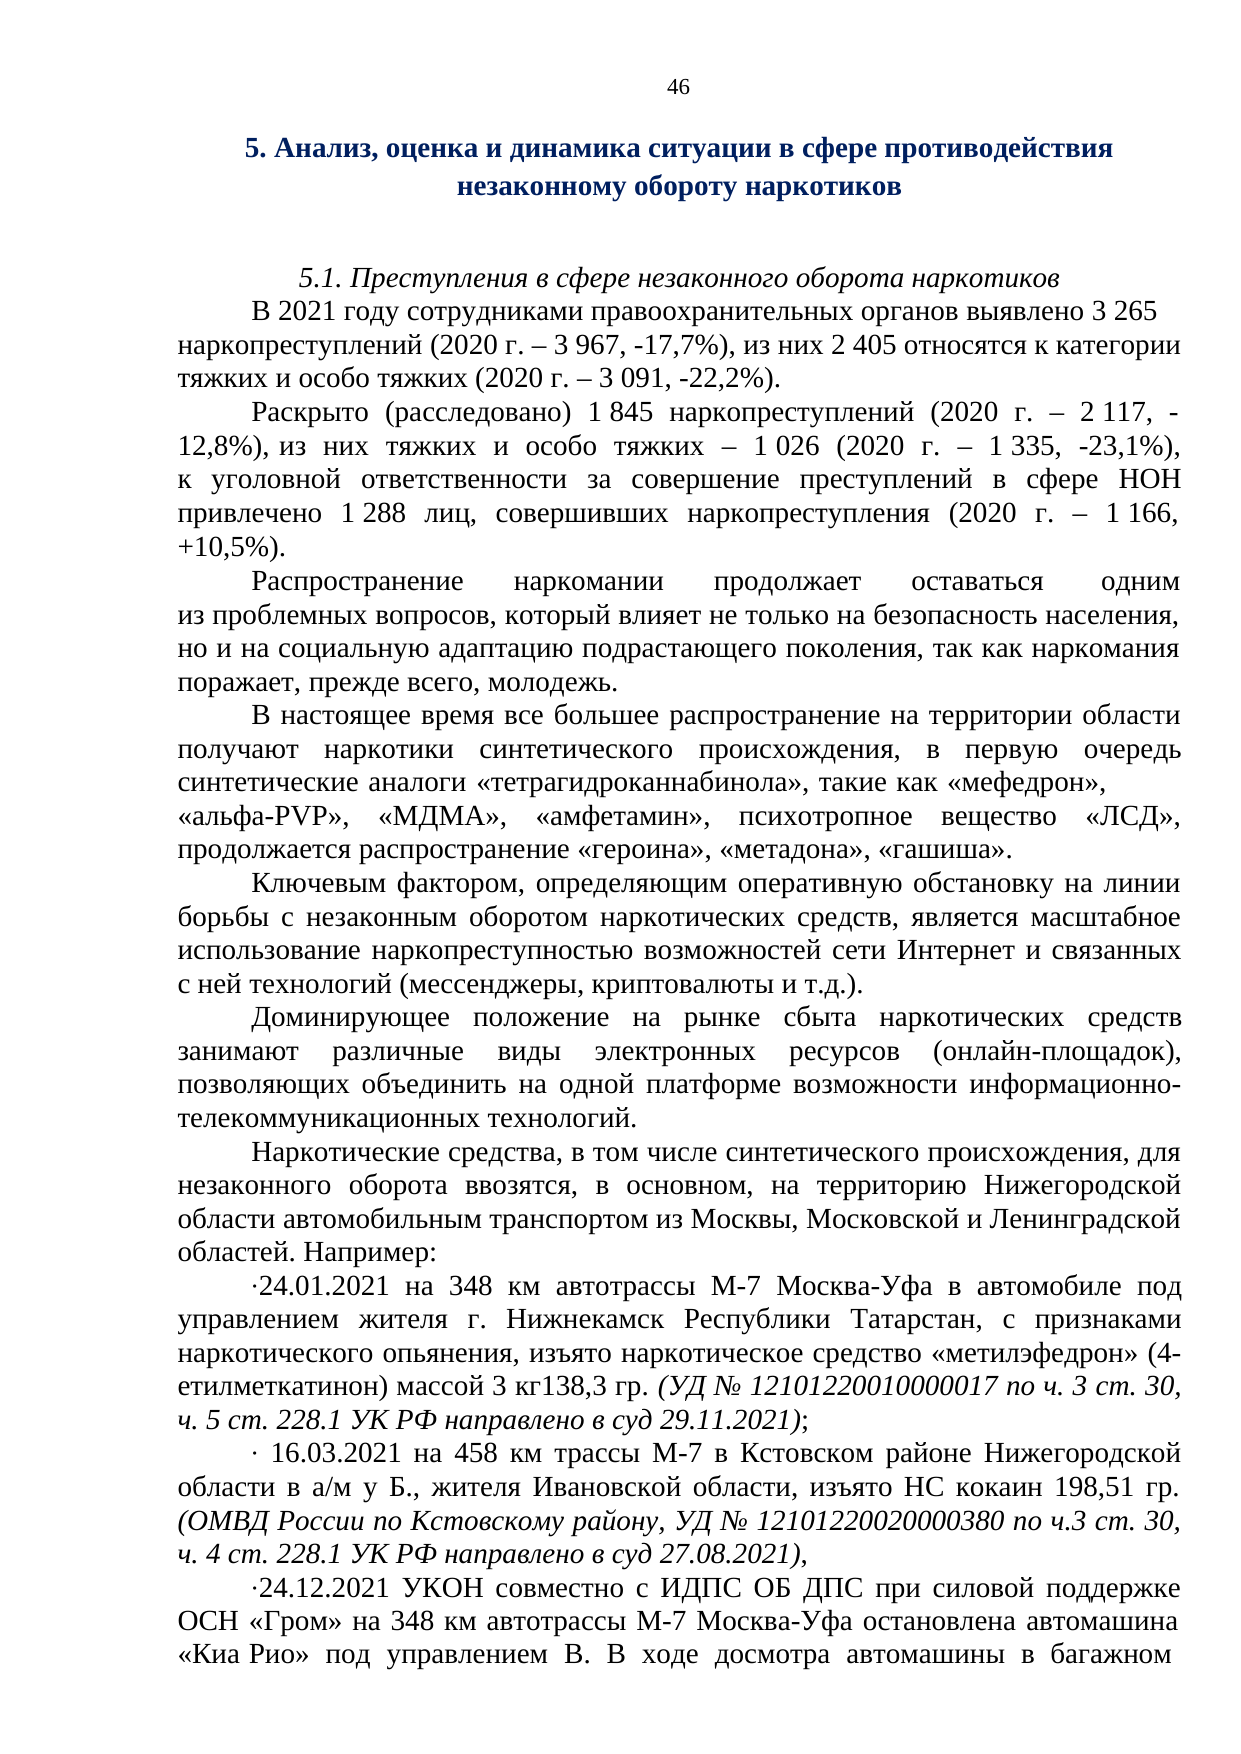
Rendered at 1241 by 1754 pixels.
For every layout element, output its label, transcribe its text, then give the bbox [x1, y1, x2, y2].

text Ключевым фактором, определяющим оперативную обстановку на линии борьбы с незаконным оборотом наркотических средств, является масштабное использование наркопреступностью возможностей сети Интернет и связанных с ней технологий (мессенджеры, криптовалюты и т.д.). [177, 865, 1181, 999]
list 16.03.2021 на 458 км трассы М-7 в Кстовском районе Нижегородской области в а/м у Б., жителя Ивановской области, изъято НС кокаин 198,51 гр. (ОМВД России по Кстовскому району, УД № 12101220020000380 по ч.3 ст. 30, ч. 4 ст. 228.1 УК РФ направлено в суд 27.08.2021), [177, 1436, 1182, 1570]
subtitle Анализ, оценка и динамика ситуации в сфере противодействия незаконному обороту наркотиков [244, 130, 1114, 202]
text наркопреступлений (2020 г. – 3 967, -17,7%), из них 2 405 относятся к категории [177, 327, 1240, 361]
list Преступления в сфере незаконного оборота наркотиков [299, 260, 1240, 294]
text Распространение наркомании продолжает оставаться одним из проблемных вопросов, который влияет не только на безопасность населения, но и на социальную адаптацию подрастающего поколения, так как наркомания поражает, прежде всего, молодежь. [177, 563, 1181, 697]
list 24.12.2021 УКОН совместно с ИДПС ОБ ДПС при силовой поддержке ОСН «Гром» на 348 км автотрассы М-7 Москва-Уфа остановлена автомашина [177, 1570, 1181, 1637]
text «Киа Рио» под управлением В. В ходе досмотра автомашины в багажном [177, 1637, 1240, 1670]
text +10,5%). [177, 529, 1240, 562]
text В настоящее время все большее распространение на территории области получают наркотики синтетического происхождения, в первую очередь синтетические аналоги «тетрагидроканнабинола», такие как «мефедрон», [177, 697, 1182, 798]
list 24.01.2021 на 348 км автотрассы М-7 Москва-Уфа в автомобиле под управлением жителя г. Нижнекамск Республики Татарстан, с признаками наркотического опьянения, изъято наркотическое средство «метилэфедрон» (4- етилметкатинон) массой 3 кг138,3 гр. (УД № 12101220010000017 по ч. 3 ст. 30, ч. 5 ст. 228.1 УК РФ направлено в суд 29.11.2021); [177, 1268, 1182, 1436]
text 12,8%), из них тяжких и особо тяжких – 1 026 (2020 г. – 1 335, -23,1%), к уголовной ответственности за совершение преступлений в сфере НОН привлечено 1 288 лиц, совершивших наркопреступления (2020 г. – 1 166, [177, 428, 1182, 529]
text В 2021 году сотрудниками правоохранительных органов выявлено 3 265 [251, 294, 1240, 327]
text «альфа-PVP», «МДМА», «амфетамин», психотропное вещество «ЛСД», продолжается распространение «героина», «метадона», «гашиша». [177, 798, 1181, 865]
text Доминирующее положение на рынке сбыта наркотических средств занимают различные виды электронных ресурсов (онлайн-площадок), позволяющих объединить на одной платформе возможности информационно- телекоммуникационных технологий. [177, 999, 1182, 1133]
text Наркотические средства, в том числе синтетического происхождения, для незаконного оборота ввозятся, в основном, на территорию Нижегородской области автомобильным транспортом из Москвы, Московской и Ленинградской областей. Например: [177, 1134, 1181, 1268]
text тяжких и особо тяжких (2020 г. – 3 091, -22,2%). [177, 361, 1240, 394]
text Раскрыто (расследовано) 1 845 наркопреступлений (2020 г. – 2 117, - [251, 394, 1240, 428]
